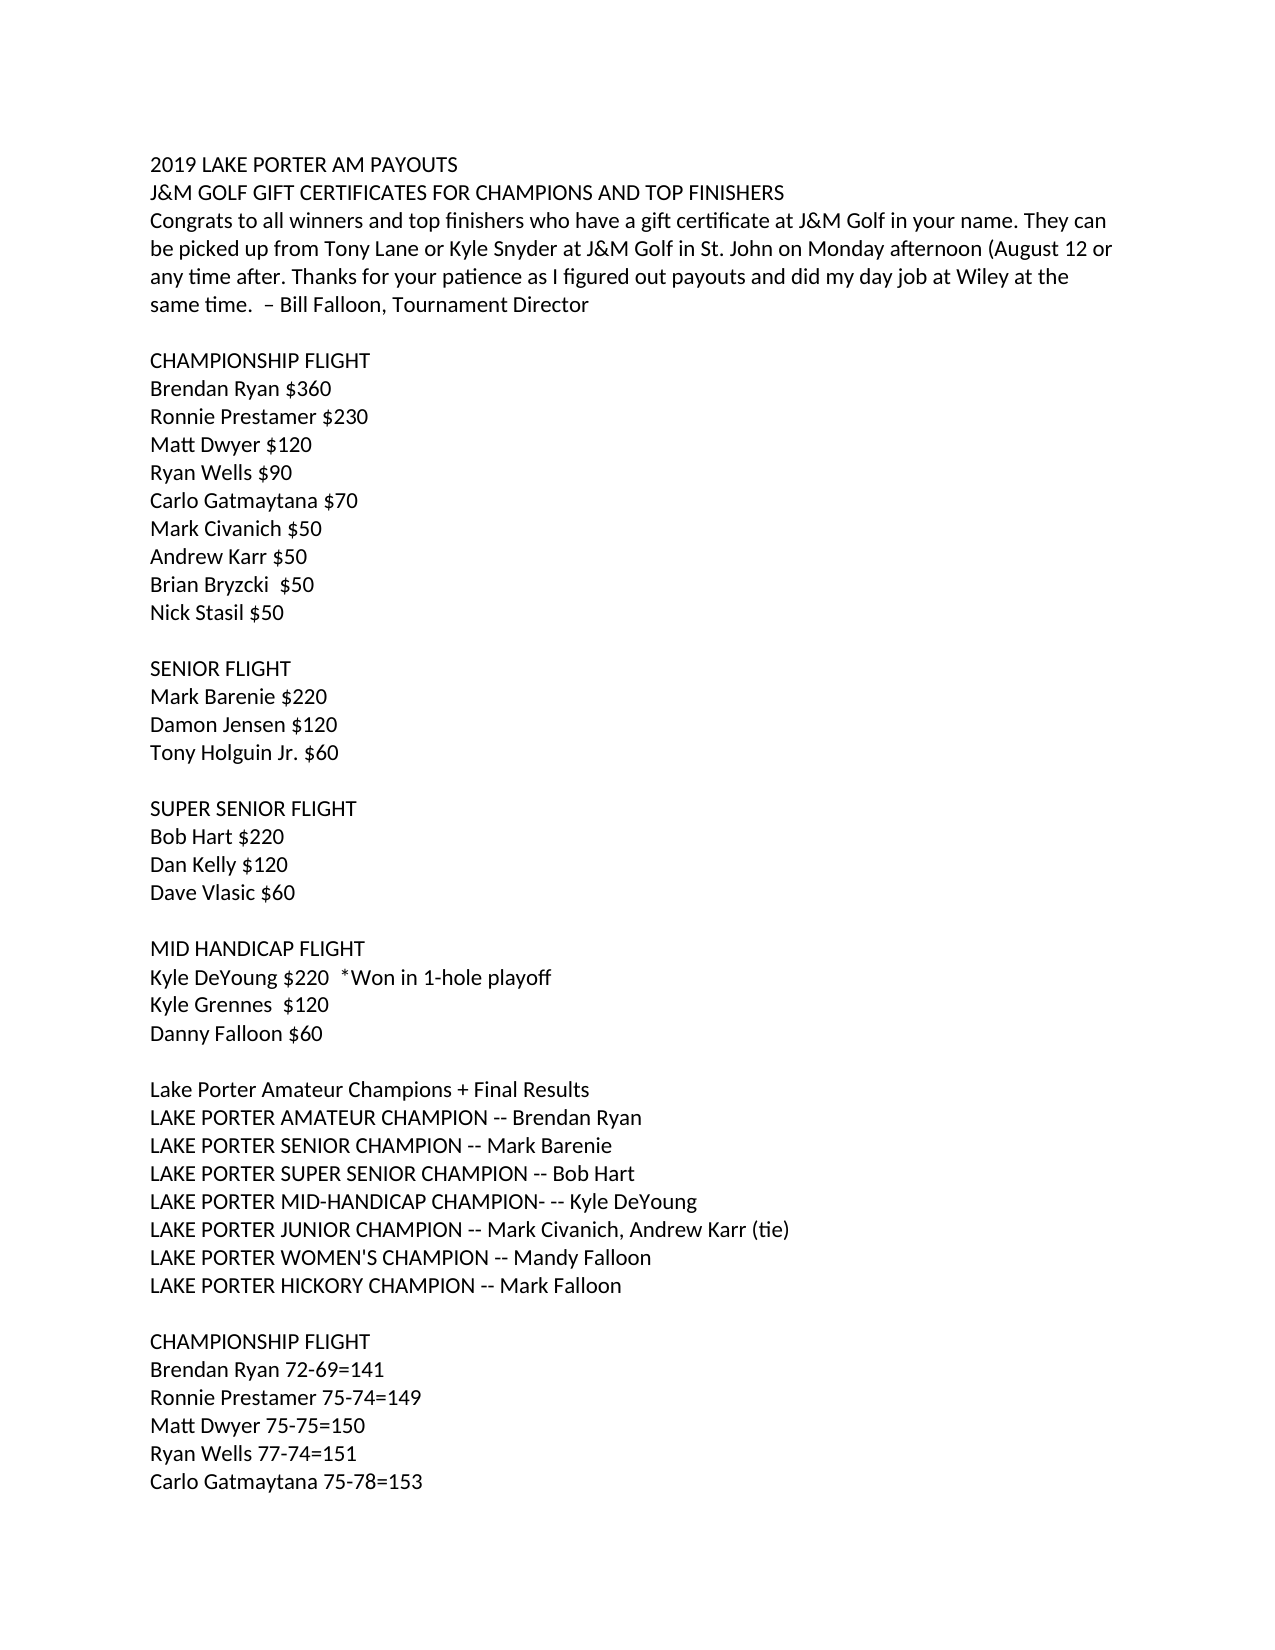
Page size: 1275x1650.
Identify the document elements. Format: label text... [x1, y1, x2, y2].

text LAKE PORTER SUPER SENIOR CHAMPION -- Bob Hart [150, 1159, 1125, 1187]
text Lake Porter Amateur Champions + Final Results [150, 1075, 1125, 1103]
text Congrats to all winners and top finishers who have a gift certificate at J&M Golf in your name. They can be picked up from Tony Lane or Kyle Snyder at J&M Golf in St. John on Monday afternoon (August 12 or any time after. Thanks for your patience as I figured out payouts and did my day job at Wiley at the same time. – Bill Falloon, Tournament Director [150, 206, 1125, 318]
text Dan Kelly $120 [150, 851, 1125, 878]
text MID HANDICAP FLIGHT [150, 934, 1125, 963]
text CHAMPIONSHIP FLIGHT [150, 1327, 1125, 1355]
text J&M GOLF GIFT CERTIFICATES FOR CHAMPIONS AND TOP FINISHERS [150, 178, 1125, 206]
text Matt Dwyer 75-75=150 [150, 1411, 1125, 1439]
text Carlo Gatmaytana 75-78=153 [150, 1467, 1125, 1495]
text Ryan Wells $90 [150, 458, 1125, 486]
text LAKE PORTER AMATEUR CHAMPION -- Brendan Ryan [150, 1103, 1125, 1131]
text Danny Falloon $60 [150, 1019, 1125, 1047]
text Ronnie Prestamer 75-74=149 [150, 1383, 1125, 1411]
text Andrew Karr $50 [150, 542, 1125, 570]
text LAKE PORTER HICKORY CHAMPION -- Mark Falloon [150, 1271, 1125, 1299]
text LAKE PORTER JUNIOR CHAMPION -- Mark Civanich, Andrew Karr (tie) [150, 1215, 1125, 1243]
text Ryan Wells 77-74=151 [150, 1439, 1125, 1467]
text Damon Jensen $120 [150, 710, 1125, 738]
text Mark Civanich $50 [150, 514, 1125, 542]
text Mark Barenie $220 [150, 682, 1125, 710]
text Bob Hart $220 [150, 822, 1125, 851]
text Ronnie Prestamer $230 [150, 402, 1125, 430]
text Tony Holguin Jr. $60 [150, 738, 1125, 766]
text Carlo Gatmaytana $70 [150, 486, 1125, 514]
text Brendan Ryan $360 [150, 374, 1125, 402]
text Kyle DeYoung $220 *Won in 1-hole playoff [150, 963, 1125, 991]
text Dave Vlasic $60 [150, 878, 1125, 907]
text Nick Stasil $50 [150, 598, 1125, 626]
text LAKE PORTER WOMEN'S CHAMPION -- Mandy Falloon [150, 1243, 1125, 1271]
text Brendan Ryan 72-69=141 [150, 1355, 1125, 1383]
text SENIOR FLIGHT [150, 654, 1125, 682]
text SUPER SENIOR FLIGHT [150, 794, 1125, 822]
text Kyle Grennes $120 [150, 991, 1125, 1019]
text Brian Bryzcki $50 [150, 570, 1125, 598]
text LAKE PORTER SENIOR CHAMPION -- Mark Barenie [150, 1131, 1125, 1159]
text LAKE PORTER MID-HANDICAP CHAMPION- -- Kyle DeYoung [150, 1187, 1125, 1215]
text CHAMPIONSHIP FLIGHT [150, 346, 1125, 374]
text 2019 LAKE PORTER AM PAYOUTS [150, 150, 1125, 178]
text Matt Dwyer $120 [150, 430, 1125, 458]
